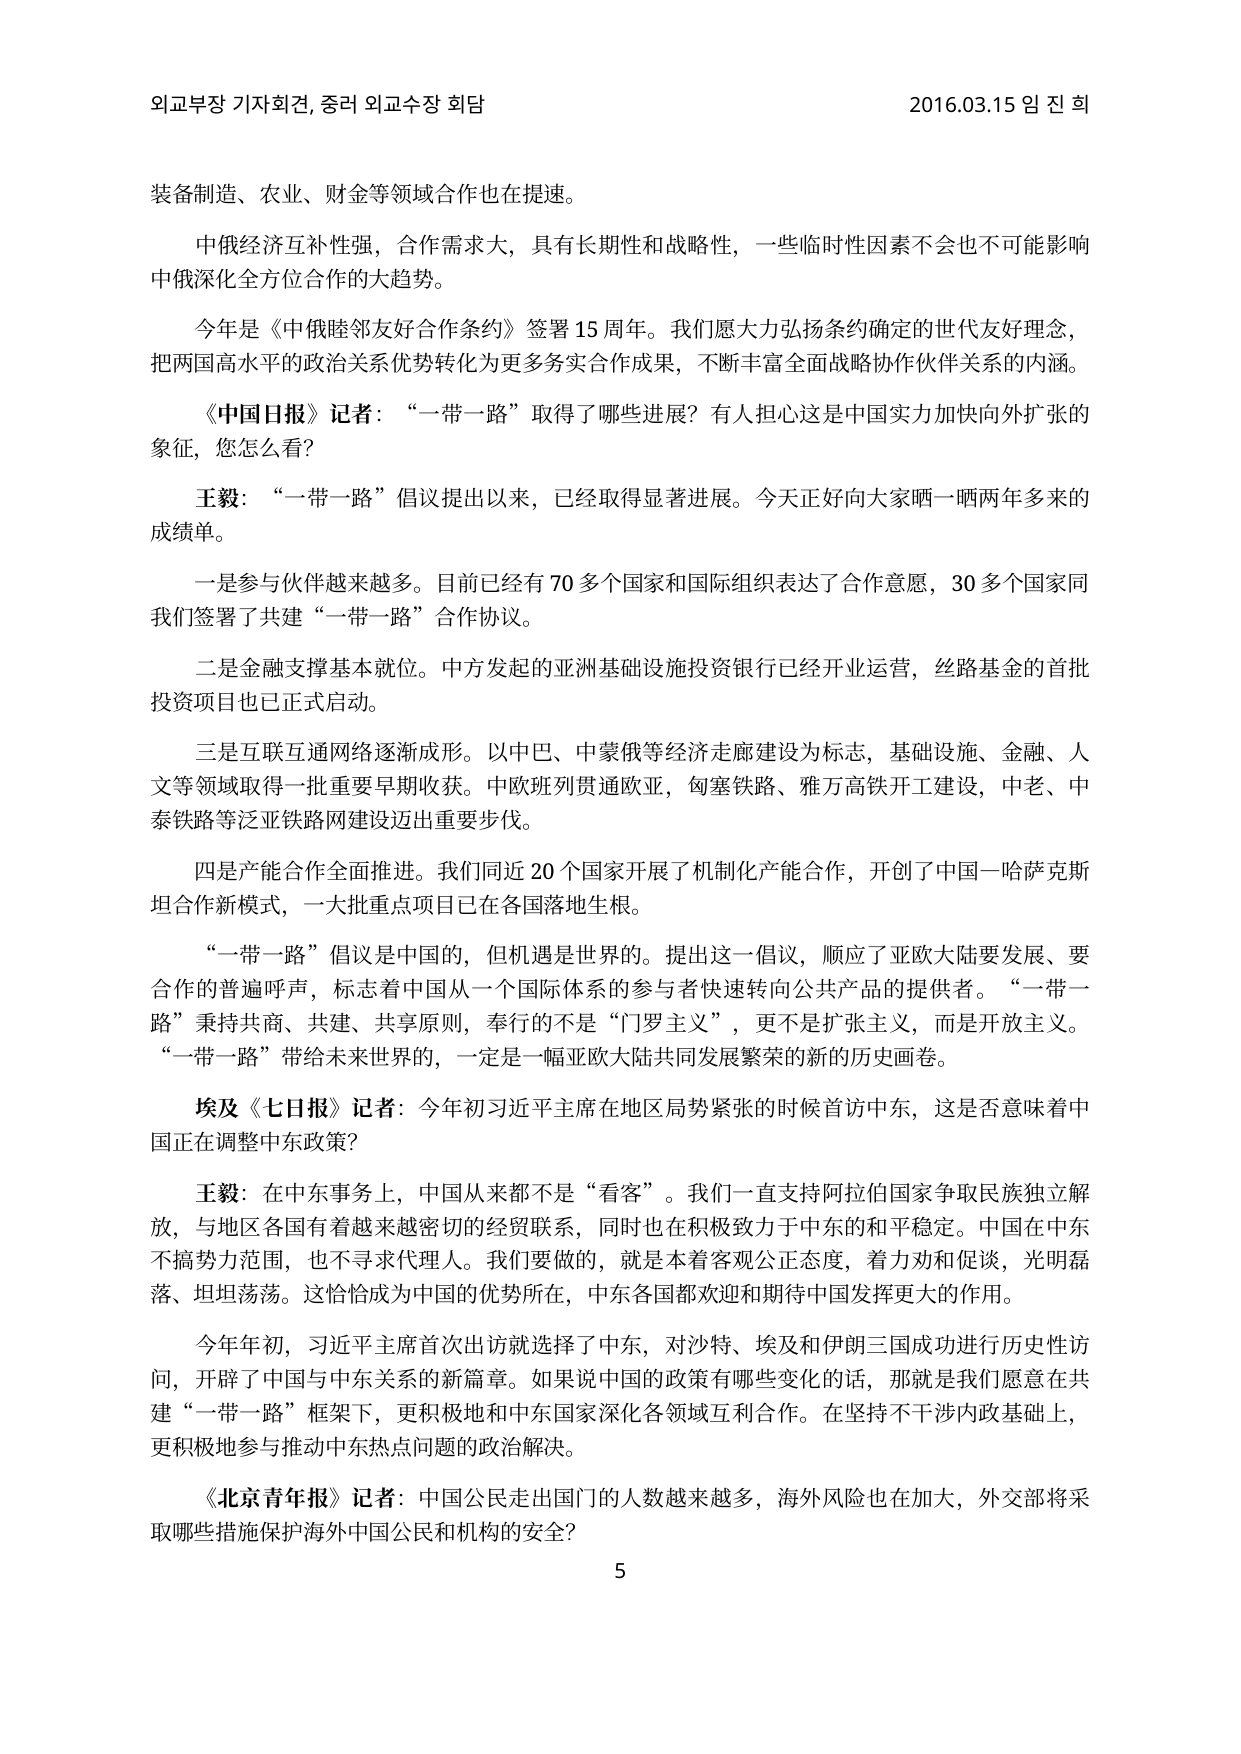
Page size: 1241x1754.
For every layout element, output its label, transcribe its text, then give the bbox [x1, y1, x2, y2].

text 今年是《中俄睦邻友好合作条约》签署15周年。我们愿大力弘扬条约确定的世代友好理念，把两国高水平的政治关系优势转化为更多务实合作成果，不断丰富全面战略协作伙伴关系的内涵。 [150, 312, 1090, 378]
text 王毅：在中东事务上，中国从来都不是“看客”。我们一直支持阿拉伯国家争取民族独立解放，与地区各国有着越来越密切的经贸联系，同时也在积极致力于中东的和平稳定。中国在中东不搞势力范围，也不寻求代理人。我们要做的，就是本着客观公正态度，着力劝和促谈，光明磊落、坦坦荡荡。这恰恰成为中国的优势所在，中东各国都欢迎和期待中国发挥更大的作用。 [150, 1176, 1090, 1309]
text 《中国日报》记者：“一带一路”取得了哪些进展？有人担心这是中国实力加快向外扩张的象征，您怎么看？ [150, 397, 1090, 462]
text 中俄经济互补性强，合作需求大，具有长期性和战略性，一些临时性因素不会也不可能影响中俄深化全方位合作的大趋势。 [150, 228, 1090, 293]
text 今年年初，习近平主席首次出访就选择了中东，对沙特、埃及和伊朗三国成功进行历史性访问，开辟了中国与中东关系的新篇章。如果说中国的政策有哪些变化的话，那就是我们愿意在共建“一带一路”框架下，更积极地和中东国家深化各领域互利合作。在坚持不干涉内政基础上，更积极地参与推动中东热点问题的政治解决。 [150, 1328, 1090, 1462]
text 王毅：“一带一路”倡议提出以来，已经取得显著进展。今天正好向大家晒一晒两年多来的成绩单。 [150, 482, 1090, 547]
text 三是互联互通网络逐渐成形。以中巴、中蒙俄等经济走廊建设为标志，基础设施、金融、人文等领域取得一批重要早期收获。中欧班列贯通欧亚，匈塞铁路、雅万高铁开工建设，中老、中泰铁路等泛亚铁路网建设迈出重要步伐。 [150, 736, 1090, 835]
text “一带一路”倡议是中国的，但机遇是世界的。提出这一倡议，顺应了亚欧大陆要发展、要合作的普遍呼声，标志着中国从一个国际体系的参与者快速转向公共产品的提供者。“一带一路”秉持共商、共建、共享原则，奉行的不是“门罗主义”，更不是扩张主义，而是开放主义。“一带一路”带给未来世界的，一定是一幅亚欧大陆共同发展繁荣的新的历史画卷。 [150, 939, 1090, 1072]
text 埃及《七日报》记者：今年初习近平主席在地区局势紧张的时候首访中东，这是否意味着中国正在调整中东政策？ [150, 1091, 1090, 1157]
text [150, 177, 1090, 209]
text 四是产能合作全面推进。我们同近20个国家开展了机制化产能合作，开创了中国—哈萨克斯坦合作新模式，一大批重点项目已在各国落地生根。 [150, 854, 1090, 919]
text 一是参与伙伴越来越多。目前已经有70多个国家和国际组织表达了合作意愿，30多个国家同我们签署了共建“一带一路”合作协议。 [150, 566, 1090, 632]
text 二是金融支撑基本就位。中方发起的亚洲基础设施投资银行已经开业运营，丝路基金的首批投资项目也已正式启动。 [150, 651, 1090, 716]
text 《北京青年报》记者：中国公民走出国门的人数越来越多，海外风险也在加大，外交部将采取哪些措施保护海外中国公民和机构的安全？ [150, 1481, 1090, 1546]
